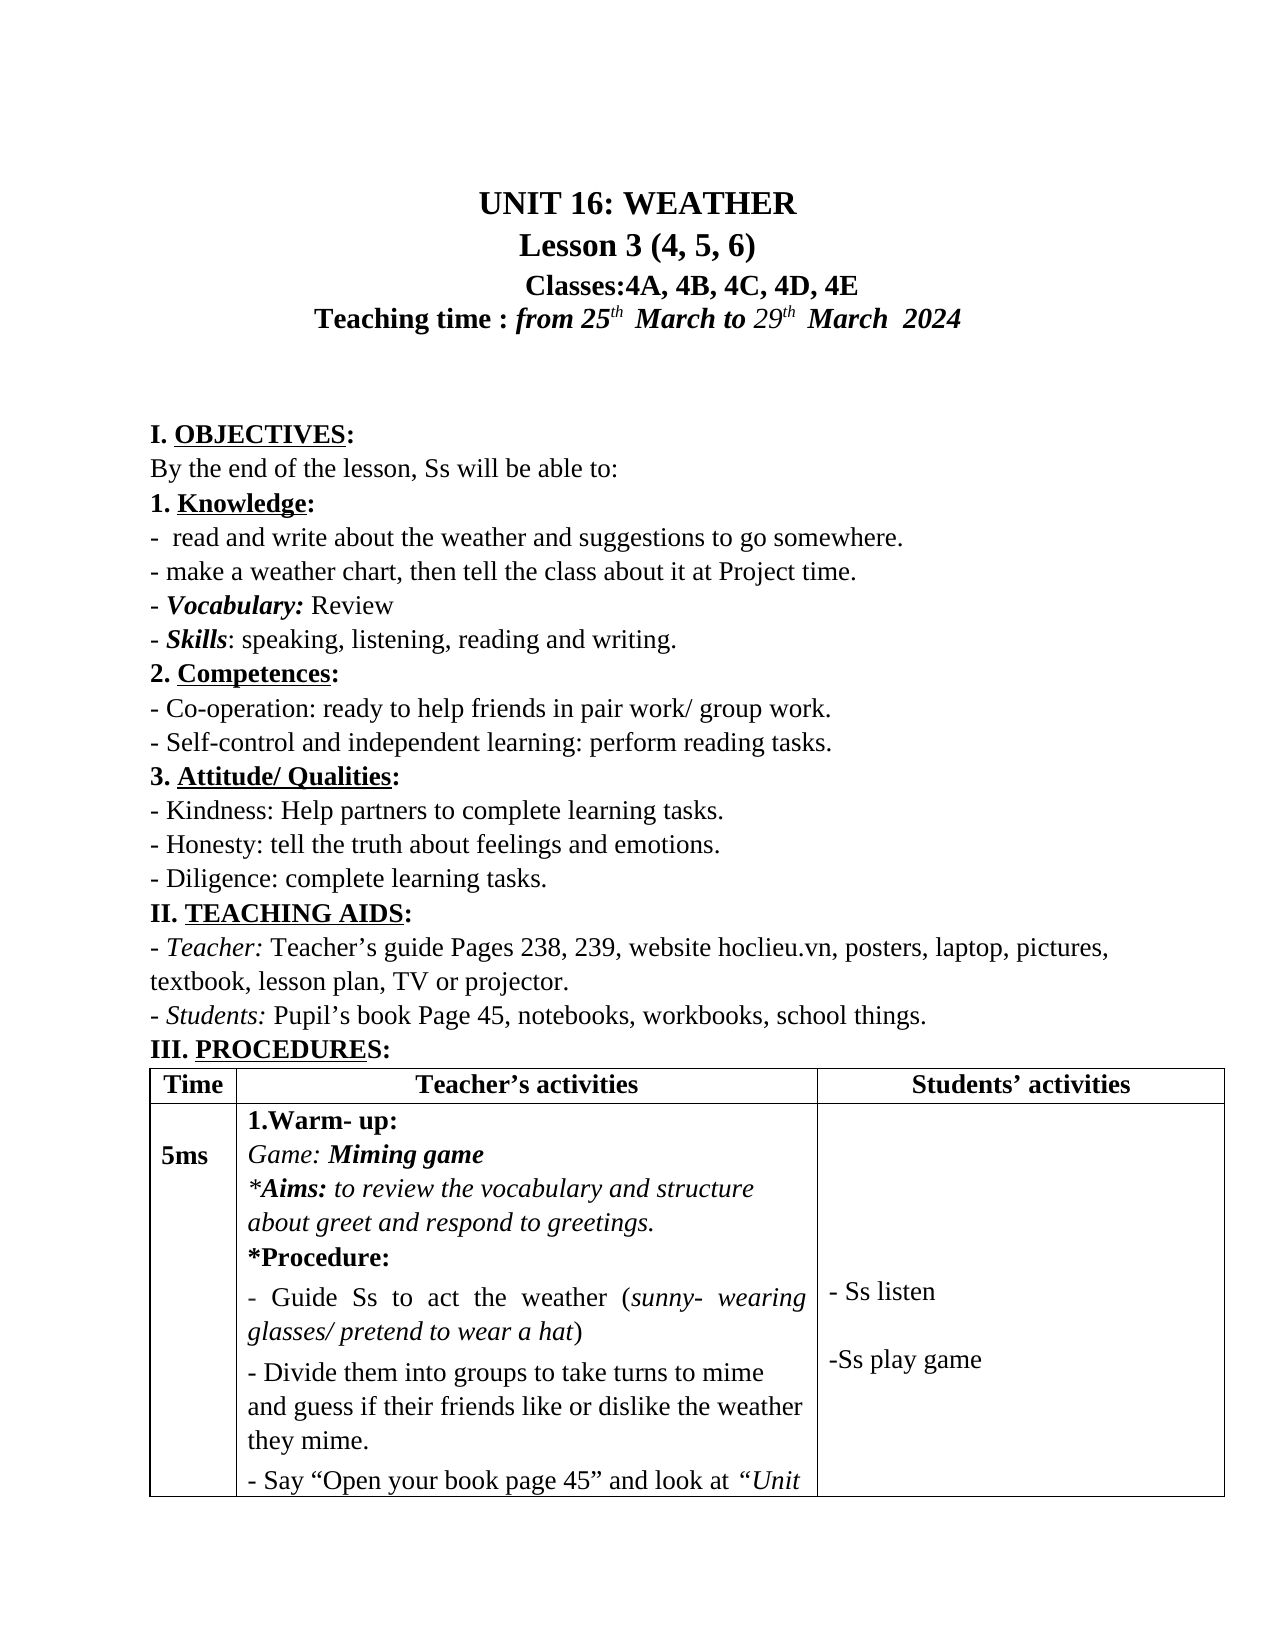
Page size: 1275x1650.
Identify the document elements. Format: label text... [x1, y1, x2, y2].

text Teaching time : from 25th March to 29th March 2024 [150, 301, 1125, 335]
text - Kindness: Help partners to complete learning tasks. [150, 794, 1125, 825]
text 1. Knowledge: [150, 487, 1125, 518]
text - Self-control and independent learning: perform reading tasks. [150, 726, 1125, 757]
text 2. Competences: [150, 657, 1125, 689]
table_header Time [151, 1069, 236, 1103]
text - Diligence: complete learning tasks. [150, 862, 1125, 894]
table_header Students’ activities [818, 1069, 1224, 1103]
text - Vocabulary: Review [150, 589, 1125, 620]
table_cell 5ms 8ms 19ms 3ms [151, 1104, 236, 1496]
text UNIT 16: WEATHER [150, 183, 1125, 222]
text - read and write about the weather and suggestions to go somewhere. [150, 521, 1125, 552]
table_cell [237, 1104, 817, 1496]
text I. OBJECTIVES: [150, 418, 1125, 449]
text 3. Attitude/ Qualities: [150, 760, 1125, 791]
text - Honesty: tell the truth about feelings and emotions. [150, 828, 1125, 859]
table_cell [818, 1104, 1224, 1496]
text - Teacher: Teacher’s guide Pages 238, 239, website hoclieu.vn, posters, laptop, pictures, textbook, lesson plan, TV or projector. [150, 931, 1125, 996]
text II. TEACHING AIDS: [150, 897, 1125, 928]
text - Students: Pupil’s book Page 45, notebooks, workbooks, school things. [150, 999, 1125, 1030]
text - Skills: speaking, listening, reading and writing. [150, 623, 1125, 654]
table_header Teacher’s activities [237, 1069, 817, 1103]
text By the end of the lesson, Ss will be able to: [150, 452, 1125, 484]
text - Co-operation: ready to help friends in pair work/ group work. [150, 692, 1125, 723]
text III. PROCEDURES: [150, 1033, 1125, 1064]
text Classes:4A, 4B, 4C, 4D, 4E [450, 268, 1125, 301]
text - make a weather chart, then tell the class about it at Project time. [150, 555, 1125, 586]
text Lesson 3 (4, 5, 6) [150, 226, 1125, 264]
